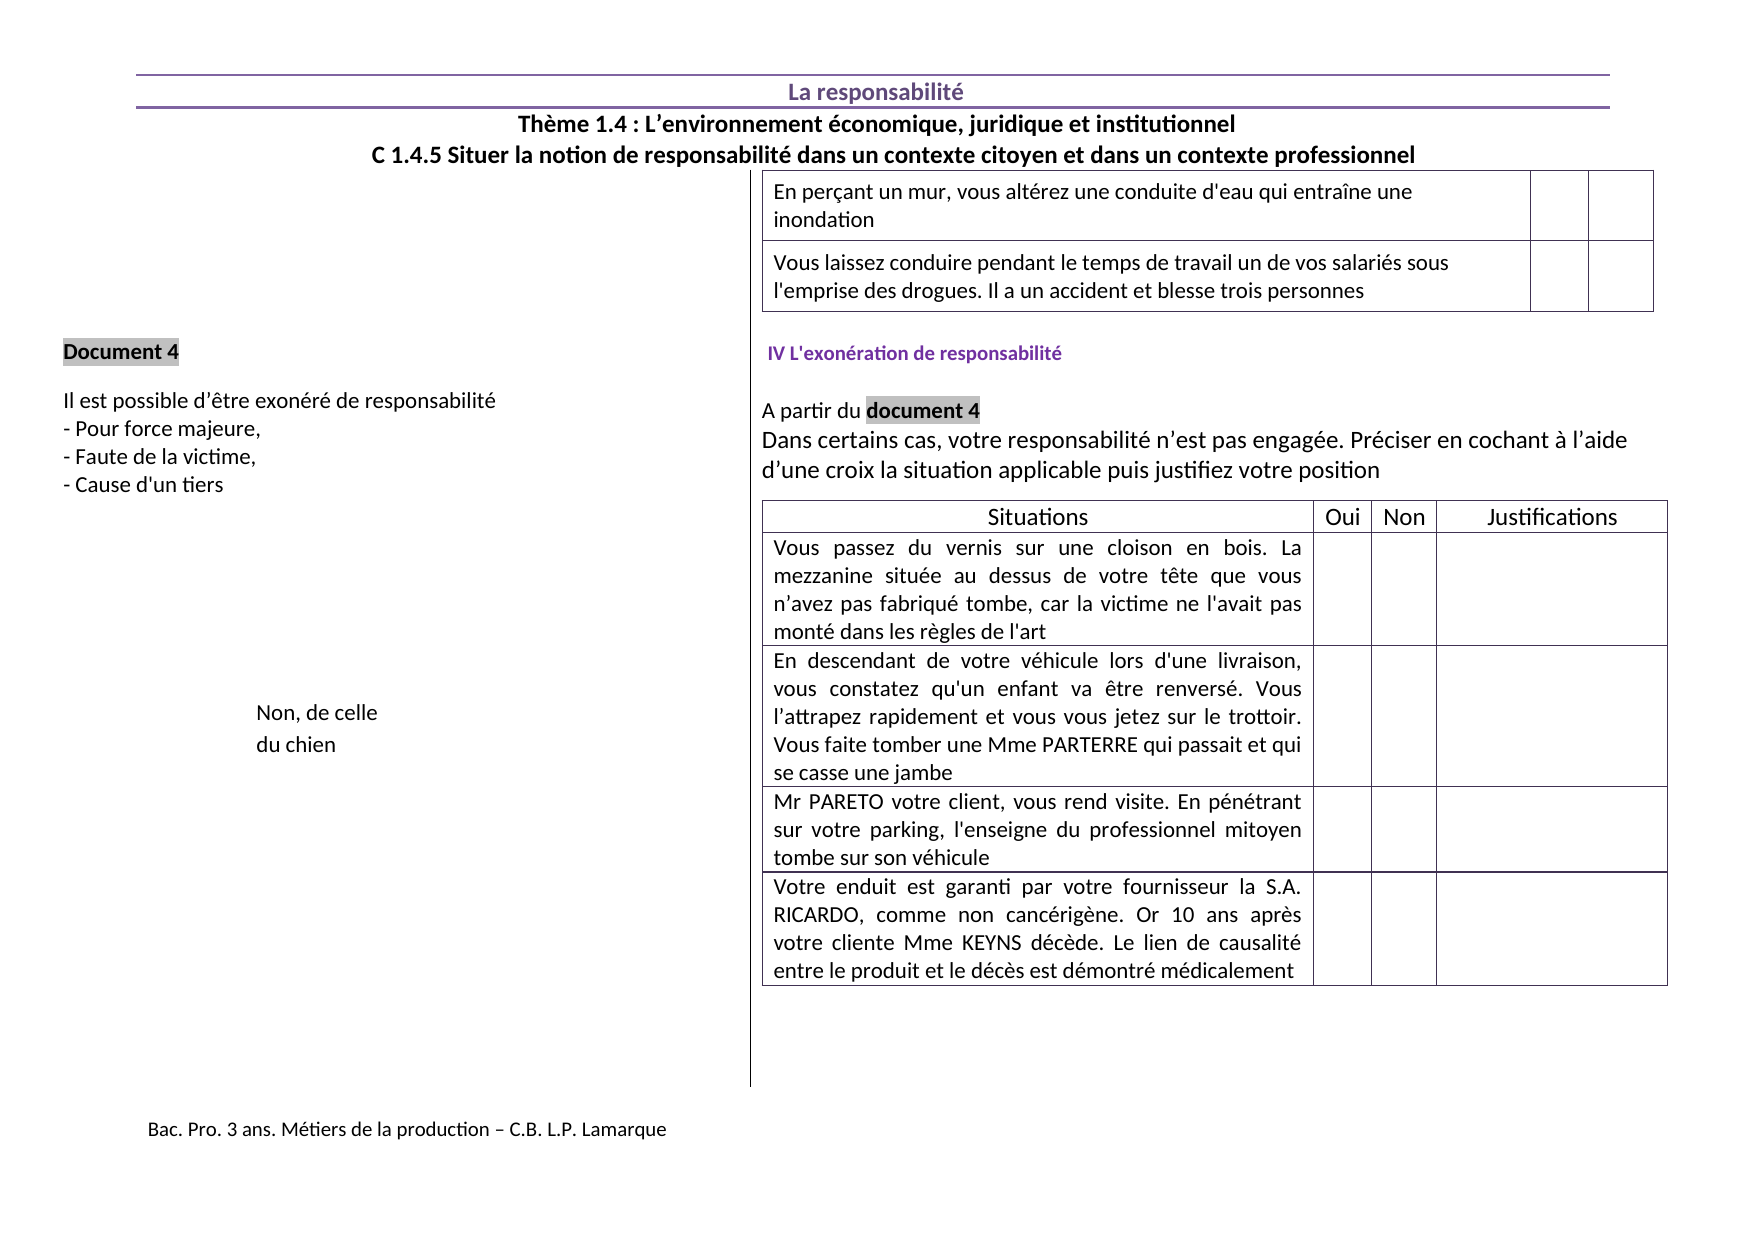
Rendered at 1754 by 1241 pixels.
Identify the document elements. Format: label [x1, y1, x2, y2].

table_cell [52, 170, 750, 1087]
table_cell [751, 170, 1702, 1087]
